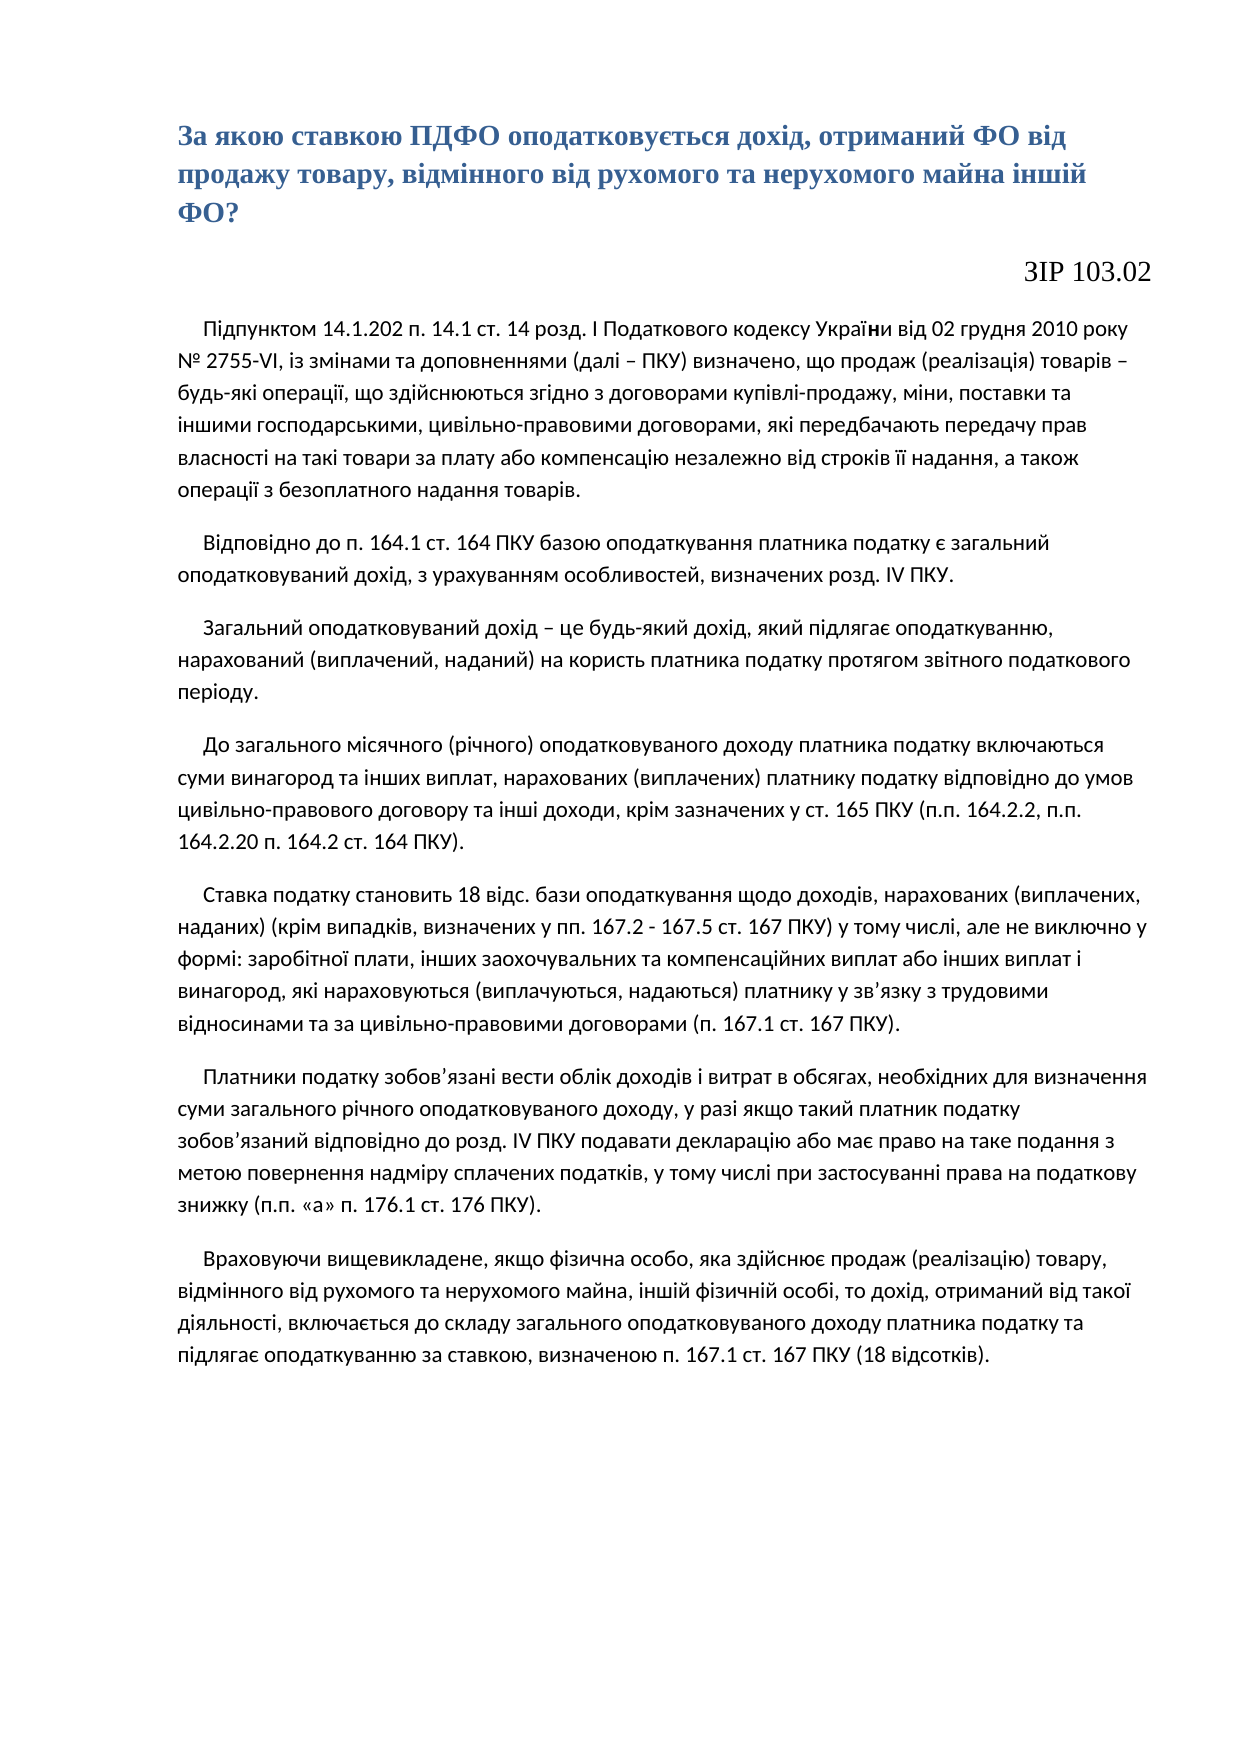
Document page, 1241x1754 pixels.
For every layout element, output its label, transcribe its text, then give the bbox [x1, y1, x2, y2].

text Платники податку зобов’язані вести облік доходів і витрат в обсягах, необхідних для визначення суми загального річного оподатковуваного доходу, у разі якщо такий платник податку зобов’язаний відповідно до розд. IV ПКУ подавати декларацію або має право на таке подання з метою повернення надміру сплачених податків, у тому числі при застосуванні права на податкову знижку (п.п. «а» п. 176.1 ст. 176 ПКУ). [177, 1062, 1152, 1219]
text За якою ставкою ПДФО оподатковується дохід, отриманий ФО від продажу товару, відмінного від рухомого та нерухомого майна іншій ФО? [177, 118, 1152, 229]
text Враховуючи вищевикладене, якщо фізична особо, яка здійснює продаж (реалізацію) товару, відмінного від рухомого та нерухомого майна, іншій фізичній особі, то дохід, отриманий від такої діяльності, включається до складу загального оподатковуваного доходу платника податку та підлягає оподаткуванню за ставкою, визначеною п. 167.1 ст. 167 ПКУ (18 відсотків). [177, 1244, 1152, 1368]
text Загальний оподатковуваний дохід – це будь-який дохід, який підлягає оподаткуванню, нарахований (виплачений, наданий) на користь платника податку протягом звітного податкового періоду. [177, 613, 1152, 706]
text Відповідно до п. 164.1 ст. 164 ПКУ базою оподаткування платника податку є загальний оподатковуваний дохід, з урахуванням особливостей, визначених розд. IV ПКУ. [177, 528, 1152, 588]
text До загального місячного (річного) оподатковуваного доходу платника податку включаються суми винагород та інших виплат, нарахованих (виплачених) платнику податку відповідно до умов цивільно-правового договору та інші доходи, крім зазначених у ст. 165 ПКУ (п.п. 164.2.2, п.п. 164.2.20 п. 164.2 ст. 164 ПКУ). [177, 731, 1152, 855]
text ЗІР 103.02 [177, 254, 1152, 288]
text Підпунктом 14.1.202 п. 14.1 ст. 14 розд. І Податкового кодексу України від 02 грудня 2010 року № 2755-VІ, із змінами та доповненнями (далі – ПКУ) визначено, що продаж (реалізація) товарів – будь-які операції, що здійснюються згідно з договорами купівлі-продажу, міни, поставки та іншими господарськими, цивільно-правовими договорами, які передбачають передачу прав власності на такі товари за плату або компенсацію незалежно від строків її надання, а також операції з безоплатного надання товарів. [177, 314, 1152, 503]
text Ставка податку становить 18 відс. бази оподаткування щодо доходів, нарахованих (виплачених, наданих) (крім випадків, визначених у пп. 167.2 - 167.5 ст. 167 ПКУ) у тому числі, але не виключно у формі: заробітної плати, інших заохочувальних та компенсаційних виплат або інших виплат і винагород, які нараховуються (виплачуються, надаються) платнику у зв’язку з трудовими відносинами та за цивільно-правовими договорами (п. 167.1 ст. 167 ПКУ). [177, 880, 1152, 1037]
